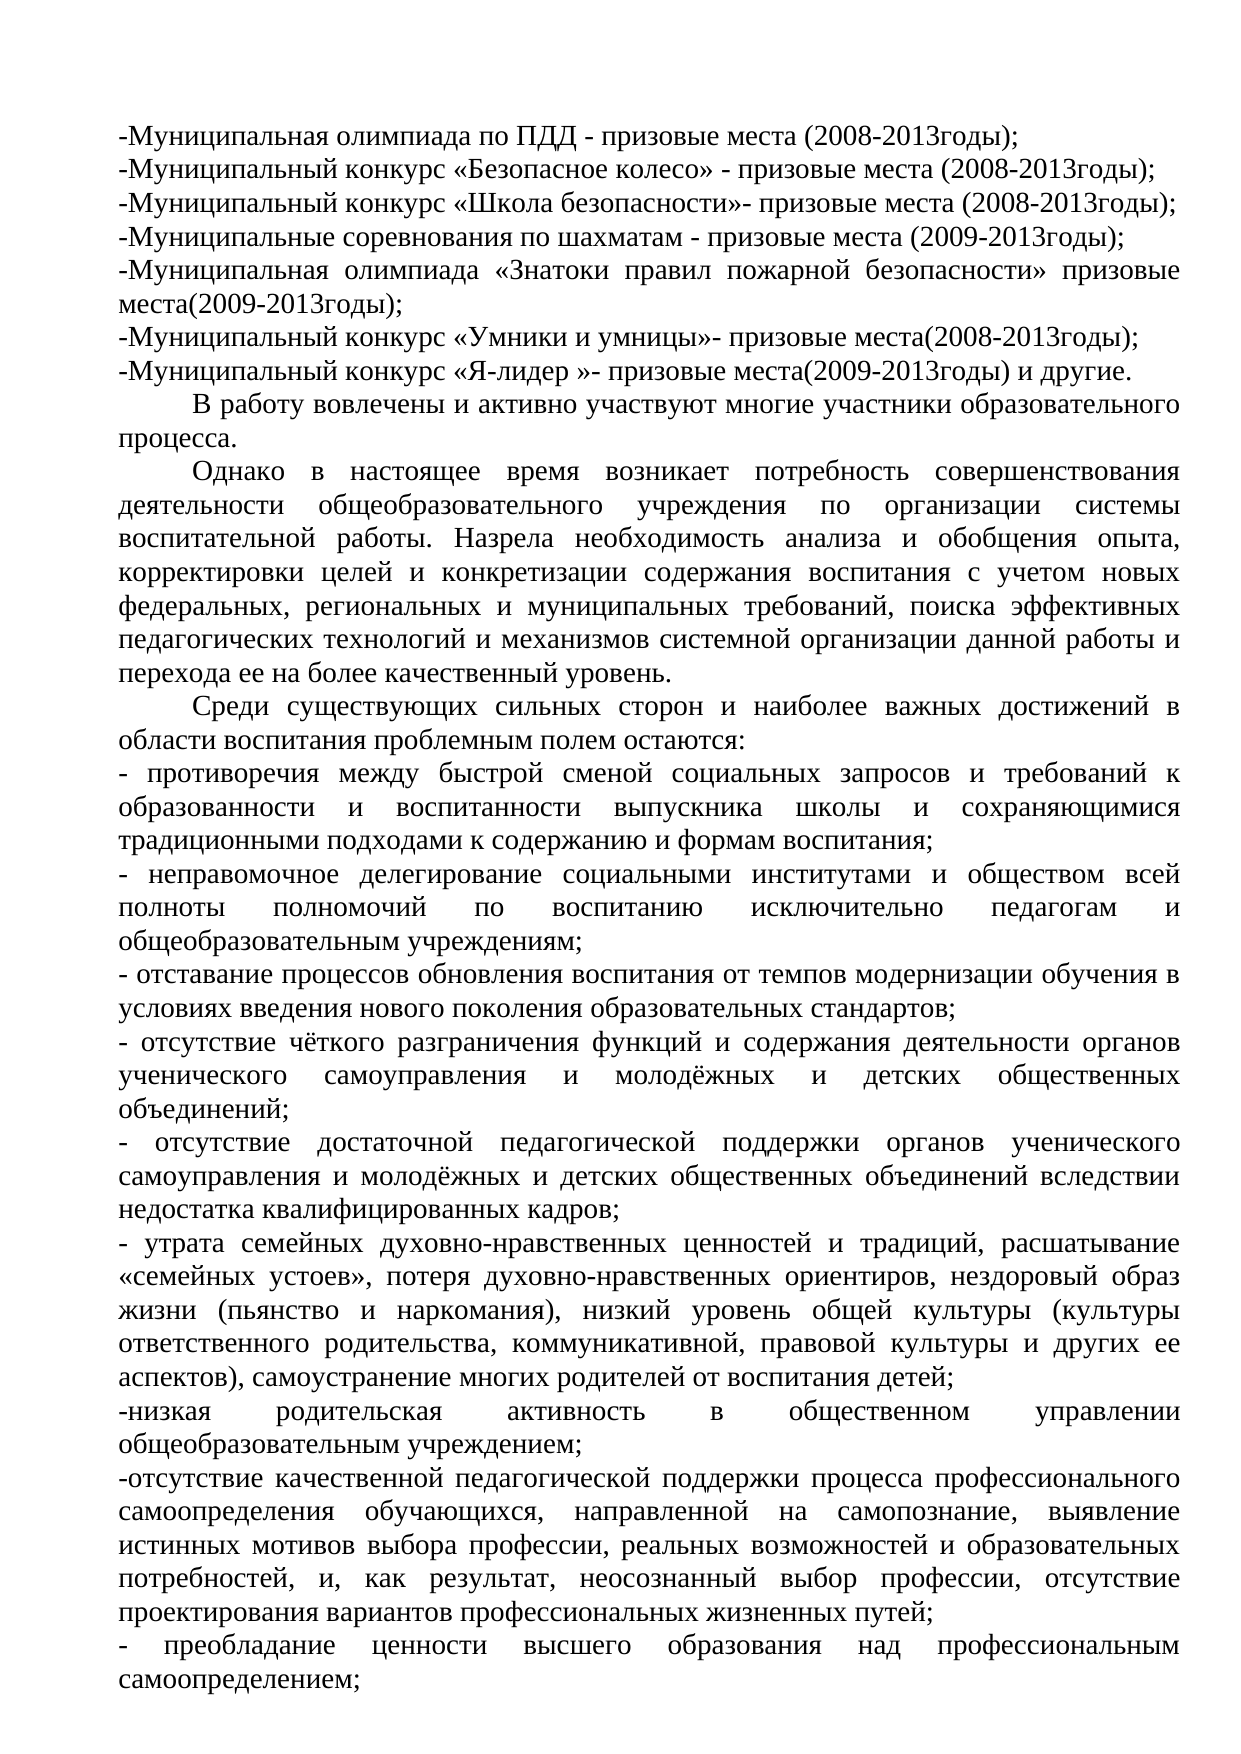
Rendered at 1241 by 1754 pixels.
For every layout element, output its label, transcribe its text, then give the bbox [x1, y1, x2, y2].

text -Муниципальный конкурс «Школа безопасности»- призовые места (2008-2013годы); [118, 185, 1181, 219]
text -Муниципальный конкурс «Безопасное колесо» - призовые места (2008-2013годы); [118, 152, 1181, 185]
text -Муниципальные соревнования по шахматам - призовые места (2009-2013годы); [118, 219, 1181, 252]
text -Муниципальная олимпиада по ПДД - призовые места (2008-2013годы); [118, 118, 1181, 152]
text В работу вовлечены и активно участвуют многие участники образовательного процесса. [118, 386, 1181, 453]
text -отсутствие качественной педагогической поддержки процесса профессионального самоопределения обучающихся, направленной на самопознание, выявление истинных мотивов выбора профессии, реальных возможностей и образовательных потребностей, и, как результат, неосознанный выбор профессии, отсутствие проектирования вариантов профессиональных жизненных путей; [118, 1460, 1181, 1627]
text -Муниципальная олимпиада «Знатоки правил пожарной безопасности» призовые места(2009-2013годы); [118, 252, 1181, 319]
text - утрата семейных духовно-нравственных ценностей и традиций, расшатывание «семейных устоев», потеря духовно-нравственных ориентиров, нездоровый образ жизни (пьянство и наркомания), низкий уровень общей культуры (культуры ответственного родительства, коммуникативной, правовой культуры и других ее аспектов), самоустранение многих родителей от воспитания детей; [118, 1225, 1181, 1393]
text -Муниципальный конкурс «Я-лидер »- призовые места(2009-2013годы) и другие. [118, 353, 1181, 386]
text Однако в настоящее время возникает потребность совершенствования деятельности общеобразовательного учреждения по организации системы воспитательной работы. Назрела необходимость анализа и обобщения опыта, корректировки целей и конкретизации содержания воспитания с учетом новых федеральных, региональных и муниципальных требований, поиска эффективных педагогических технологий и механизмов системной организации данной работы и перехода ее на более качественный уровень. [118, 453, 1181, 688]
text - отставание процессов обновления воспитания от темпов модернизации обучения в условиях введения нового поколения образовательных стандартов; [118, 957, 1181, 1024]
text -Муниципальный конкурс «Умники и умницы»- призовые места(2008-2013годы); [118, 319, 1181, 353]
text Среди существующих сильных сторон и наиболее важных достижений в области воспитания проблемным полем остаются: [118, 688, 1181, 755]
text - противоречия между быстрой сменой социальных запросов и требований к образованности и воспитанности выпускника школы и сохраняющимися традиционными подходами к содержанию и формам воспитания; [118, 755, 1181, 856]
text - преобладание ценности высшего образования над профессиональным самоопределением; [118, 1627, 1181, 1694]
text -низкая родительская активность в общественном управлении общеобразовательным учреждением; [118, 1393, 1181, 1460]
text - неправомочное делегирование социальными институтами и обществом всей полноты полномочий по воспитанию исключительно педагогам и общеобразовательным учреждениям; [118, 856, 1181, 957]
text - отсутствие достаточной педагогической поддержки органов ученического самоуправления и молодёжных и детских общественных объединений вследствии недостатка квалифицированных кадров; [118, 1124, 1181, 1225]
text - отсутствие чёткого разграничения функций и содержания деятельности органов ученического самоуправления и молодёжных и детских общественных объединений; [118, 1024, 1181, 1124]
